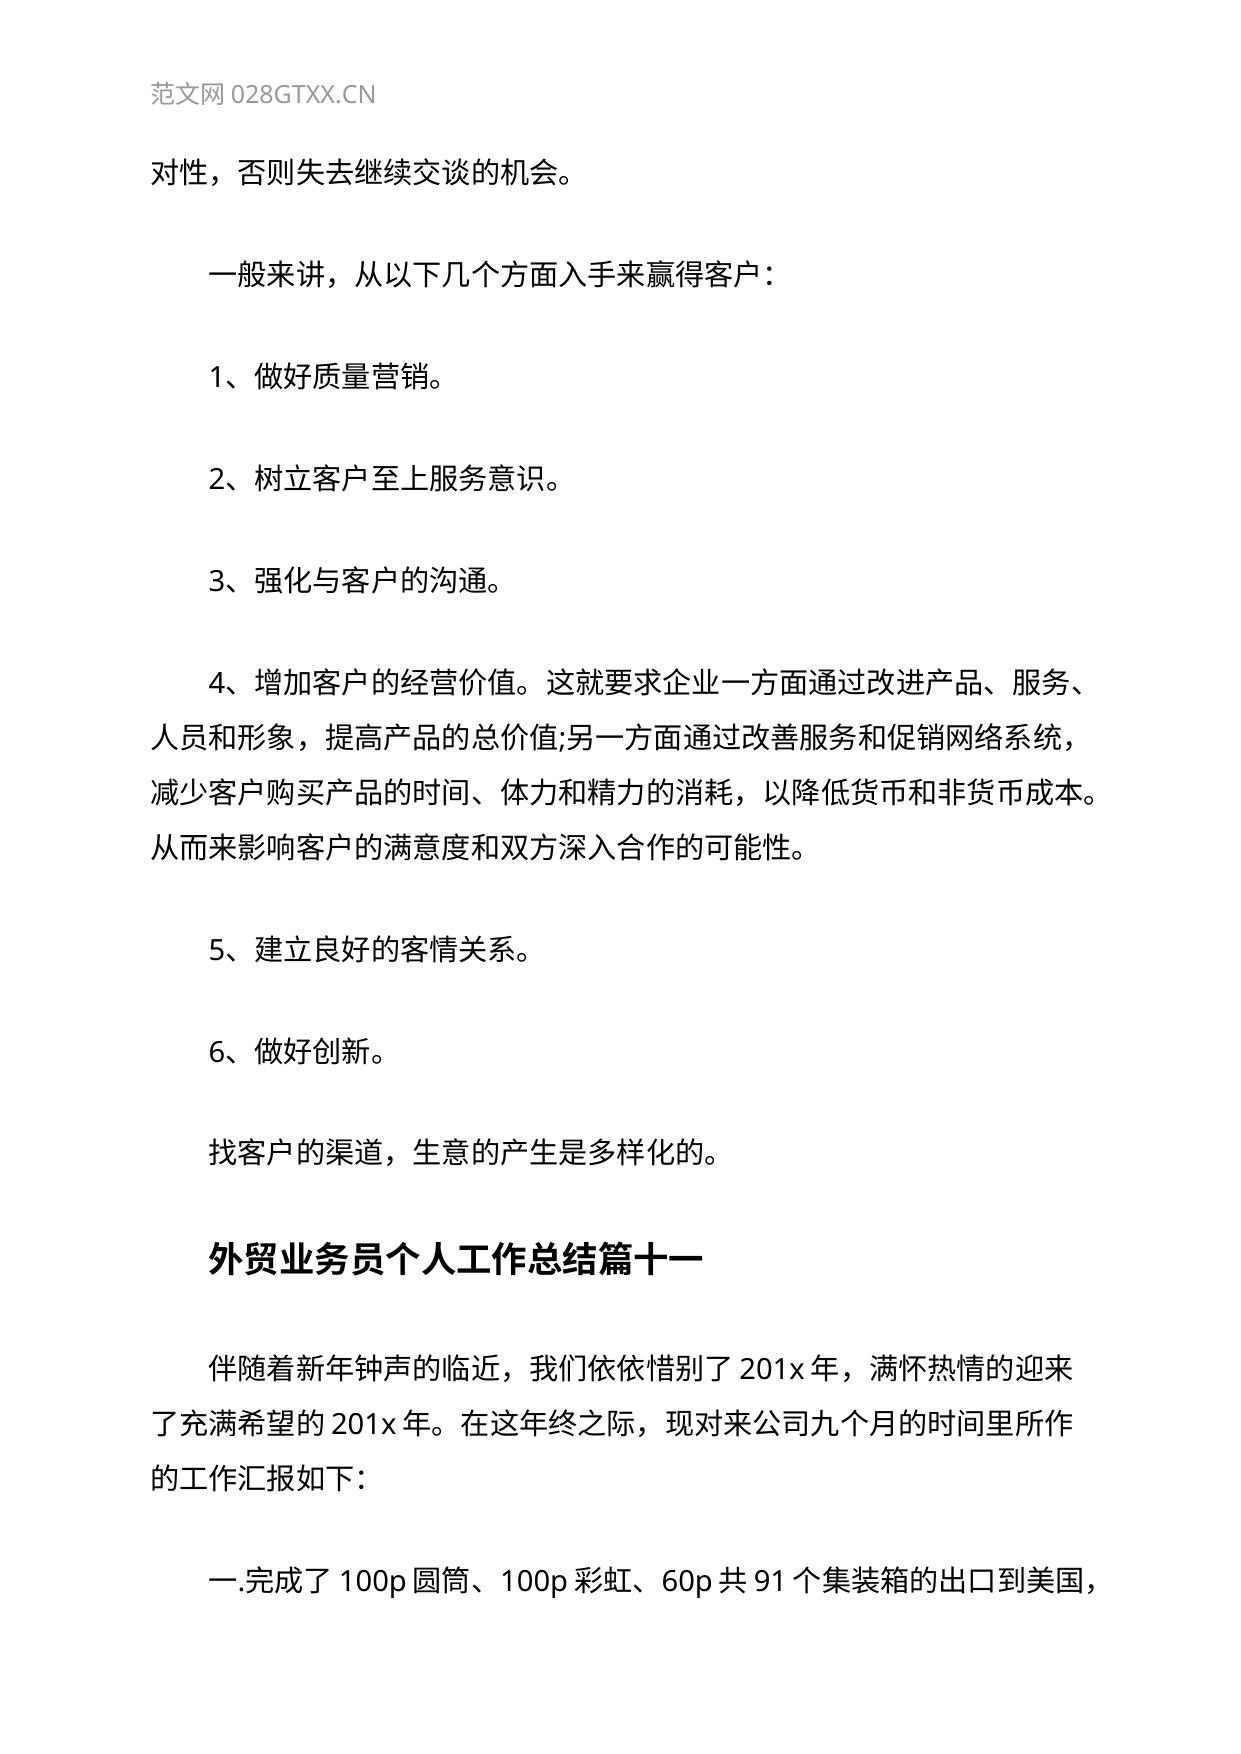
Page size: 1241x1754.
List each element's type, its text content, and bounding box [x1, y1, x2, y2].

text 找客户的渠道，生意的产生是多样化的。 [150, 1130, 1090, 1172]
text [150, 1557, 1090, 1599]
text 外贸业务员个人工作总结篇十一 [150, 1232, 1090, 1283]
text 3、强化与客户的沟通。 [150, 557, 1090, 600]
text 4、增加客户的经营价值。这就要求企业一方面通过改进产品、服务、人员和形象，提高产品的总价值;另一方面通过改善服务和促销网络系统，减少客户购买产品的时间、体力和精力的消耗，以降低货币和非货币成本。从而来影响客户的满意度和双方深入合作的可能性。 [150, 659, 1090, 867]
text 2、树立客户至上服务意识。 [150, 456, 1090, 498]
text 6、做好创新。 [150, 1028, 1090, 1071]
text 5、建立良好的客情关系。 [150, 926, 1090, 968]
text 1、做好质量营销。 [150, 353, 1090, 396]
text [150, 150, 1090, 192]
text 一般来讲，从以下几个方面入手来赢得客户： [150, 252, 1090, 294]
text 伴随着新年钟声的临近，我们依依惜别了201x年，满怀热情的迎来了充满希望的201x年。在这年终之际，现对来公司九个月的时间里所作的工作汇报如下： [150, 1345, 1090, 1498]
